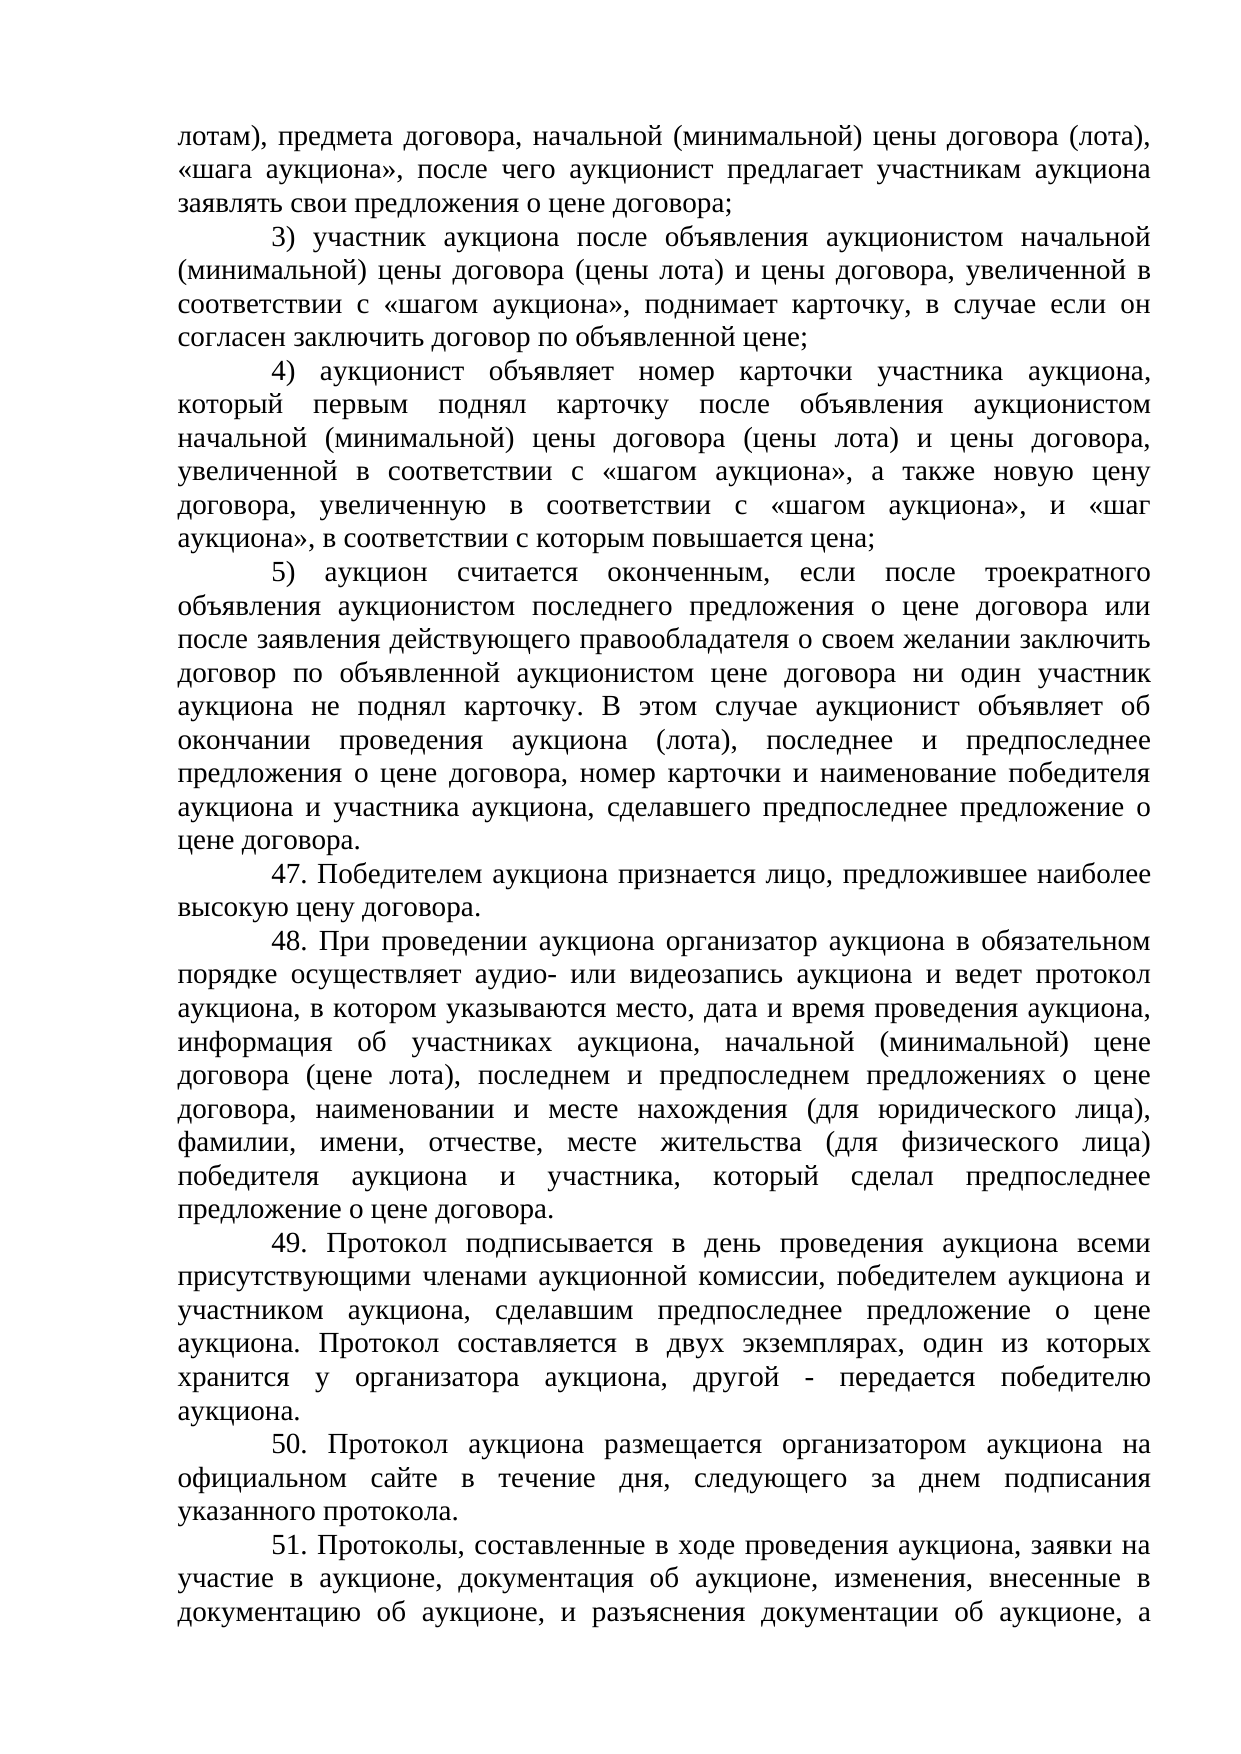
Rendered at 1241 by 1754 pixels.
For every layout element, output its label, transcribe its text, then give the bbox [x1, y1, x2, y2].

text 47. Победителем аукциона признается лицо, предложившее наиболее высокую цену договора. [177, 856, 1152, 923]
text 50. Протокол аукциона размещается организатором аукциона на официальном сайте в течение дня, следующего за днем подписания указанного протокола. [177, 1426, 1152, 1527]
text 49. Протокол подписывается в день проведения аукциона всеми присутствующими членами аукционной комиссии, победителем аукциона и участником аукциона, сделавшим предпоследнее предложение о цене аукциона. Протокол составляется в двух экземплярах, один из которых хранится у организатора аукциона, другой - передается победителю аукциона. [177, 1225, 1152, 1426]
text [177, 1527, 1152, 1627]
text 4) аукционист объявляет номер карточки участника аукциона, который первым поднял карточку после объявления аукционистом начальной (минимальной) цены договора (цены лота) и цены договора, увеличенной в соответствии с «шагом аукциона», а также новую цену договора, увеличенную в соответствии с «шагом аукциона», и «шаг аукциона», в соответствии с которым повышается цена; [177, 353, 1152, 554]
text 48. При проведении аукциона организатор аукциона в обязательном порядке осуществляет аудио- или видеозапись аукциона и ведет протокол аукциона, в котором указываются место, дата и время проведения аукциона, информация об участниках аукциона, начальной (минимальной) цене договора (цене лота), последнем и предпоследнем предложениях о цене договора, наименовании и месте нахождения (для юридического лица), фамилии, имени, отчестве, месте жительства (для физического лица) победителя аукциона и участника, который сделал предпоследнее предложение о цене договора. [177, 923, 1152, 1225]
text 5) аукцион считается оконченным, если после троекратного объявления аукционистом последнего предложения о цене договора или после заявления действующего правообладателя о своем желании заключить договор по объявленной аукционистом цене договора ни один участник аукциона не поднял карточку. В этом случае аукционист объявляет об окончании проведения аукциона (лота), последнее и предпоследнее предложения о цене договора, номер карточки и наименование победителя аукциона и участника аукциона, сделавшего предпоследнее предложение о цене договора. [177, 554, 1152, 856]
text 3) участник аукциона после объявления аукционистом начальной (минимальной) цены договора (цены лота) и цены договора, увеличенной в соответствии с «шагом аукциона», поднимает карточку, в случае если он согласен заключить договор по объявленной цене; [177, 219, 1152, 353]
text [177, 118, 1152, 219]
